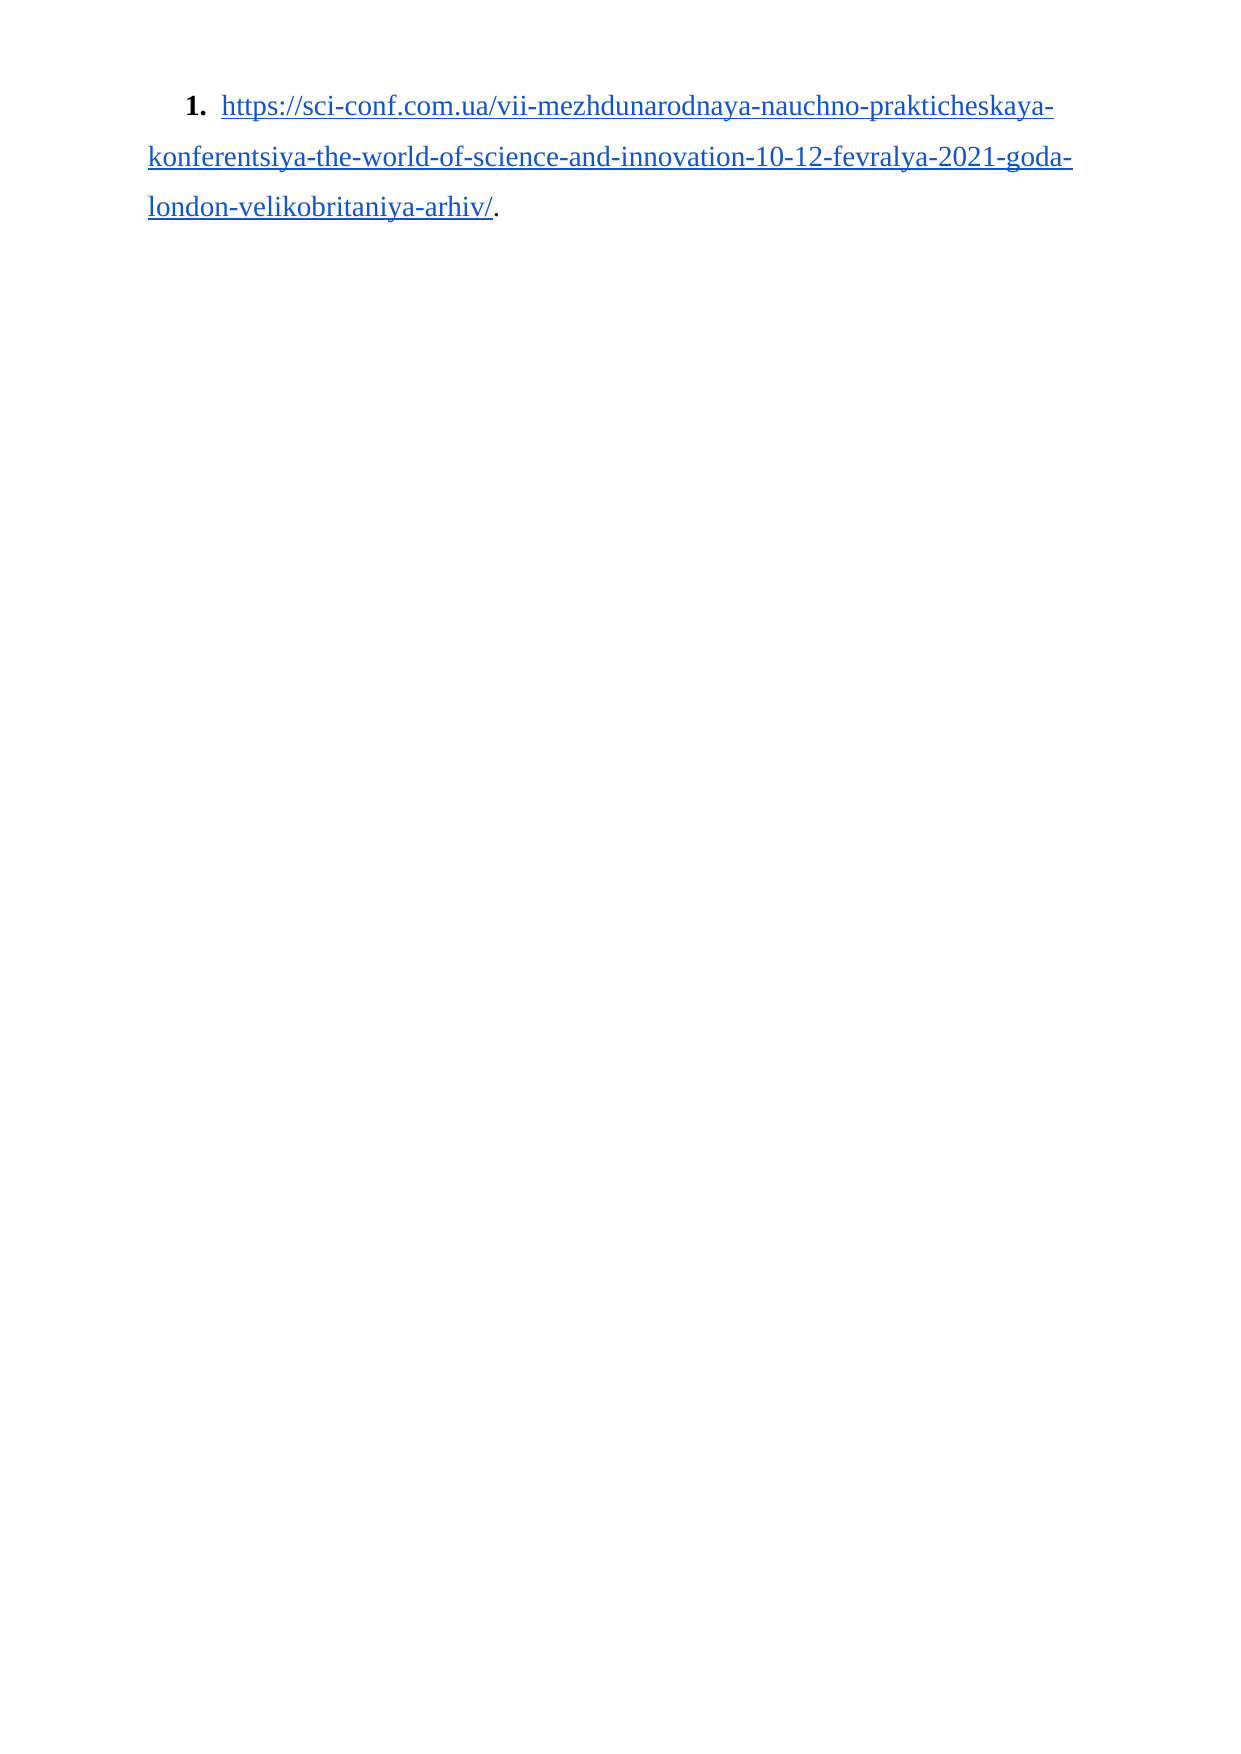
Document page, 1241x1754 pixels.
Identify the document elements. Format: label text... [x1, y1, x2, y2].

list https://sci-conf.com.ua/vii-mezhdunarodnaya-nauchno-prakticheskaya-konferentsiya-the-world-of-science-and-innovation-10-12-fevralya-2021-goda-london-velikobritaniya-arhiv/. [148, 88, 1152, 223]
